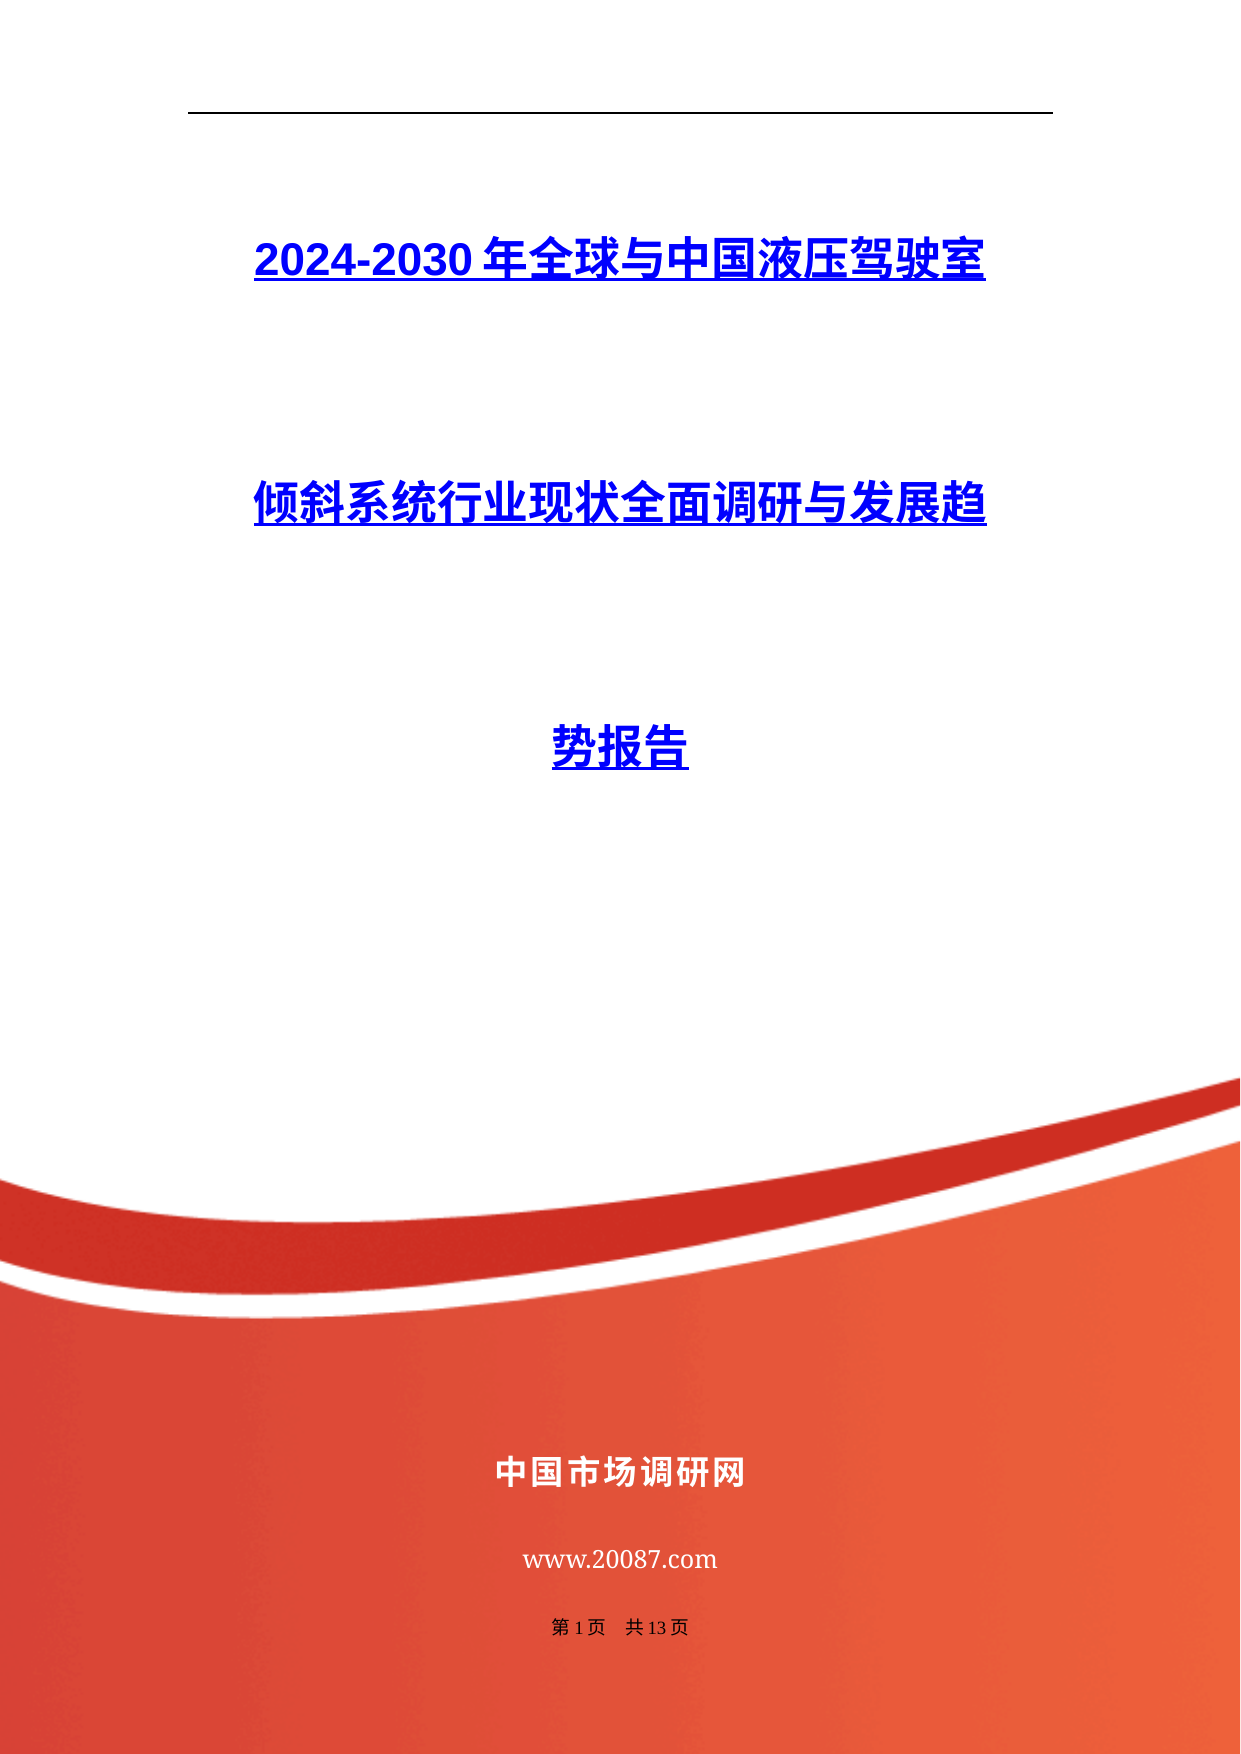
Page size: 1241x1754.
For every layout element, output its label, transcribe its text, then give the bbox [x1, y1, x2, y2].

table_header 2024-2030年全球与中国液压驾驶室倾斜系统行业现状全面调研与发展趋势报告 [188, 207, 1053, 871]
text www.20087.com [187, 1526, 1053, 1591]
subtitle 中国市场调研网 [187, 1437, 1053, 1502]
picture [0, 1006, 1241, 1754]
